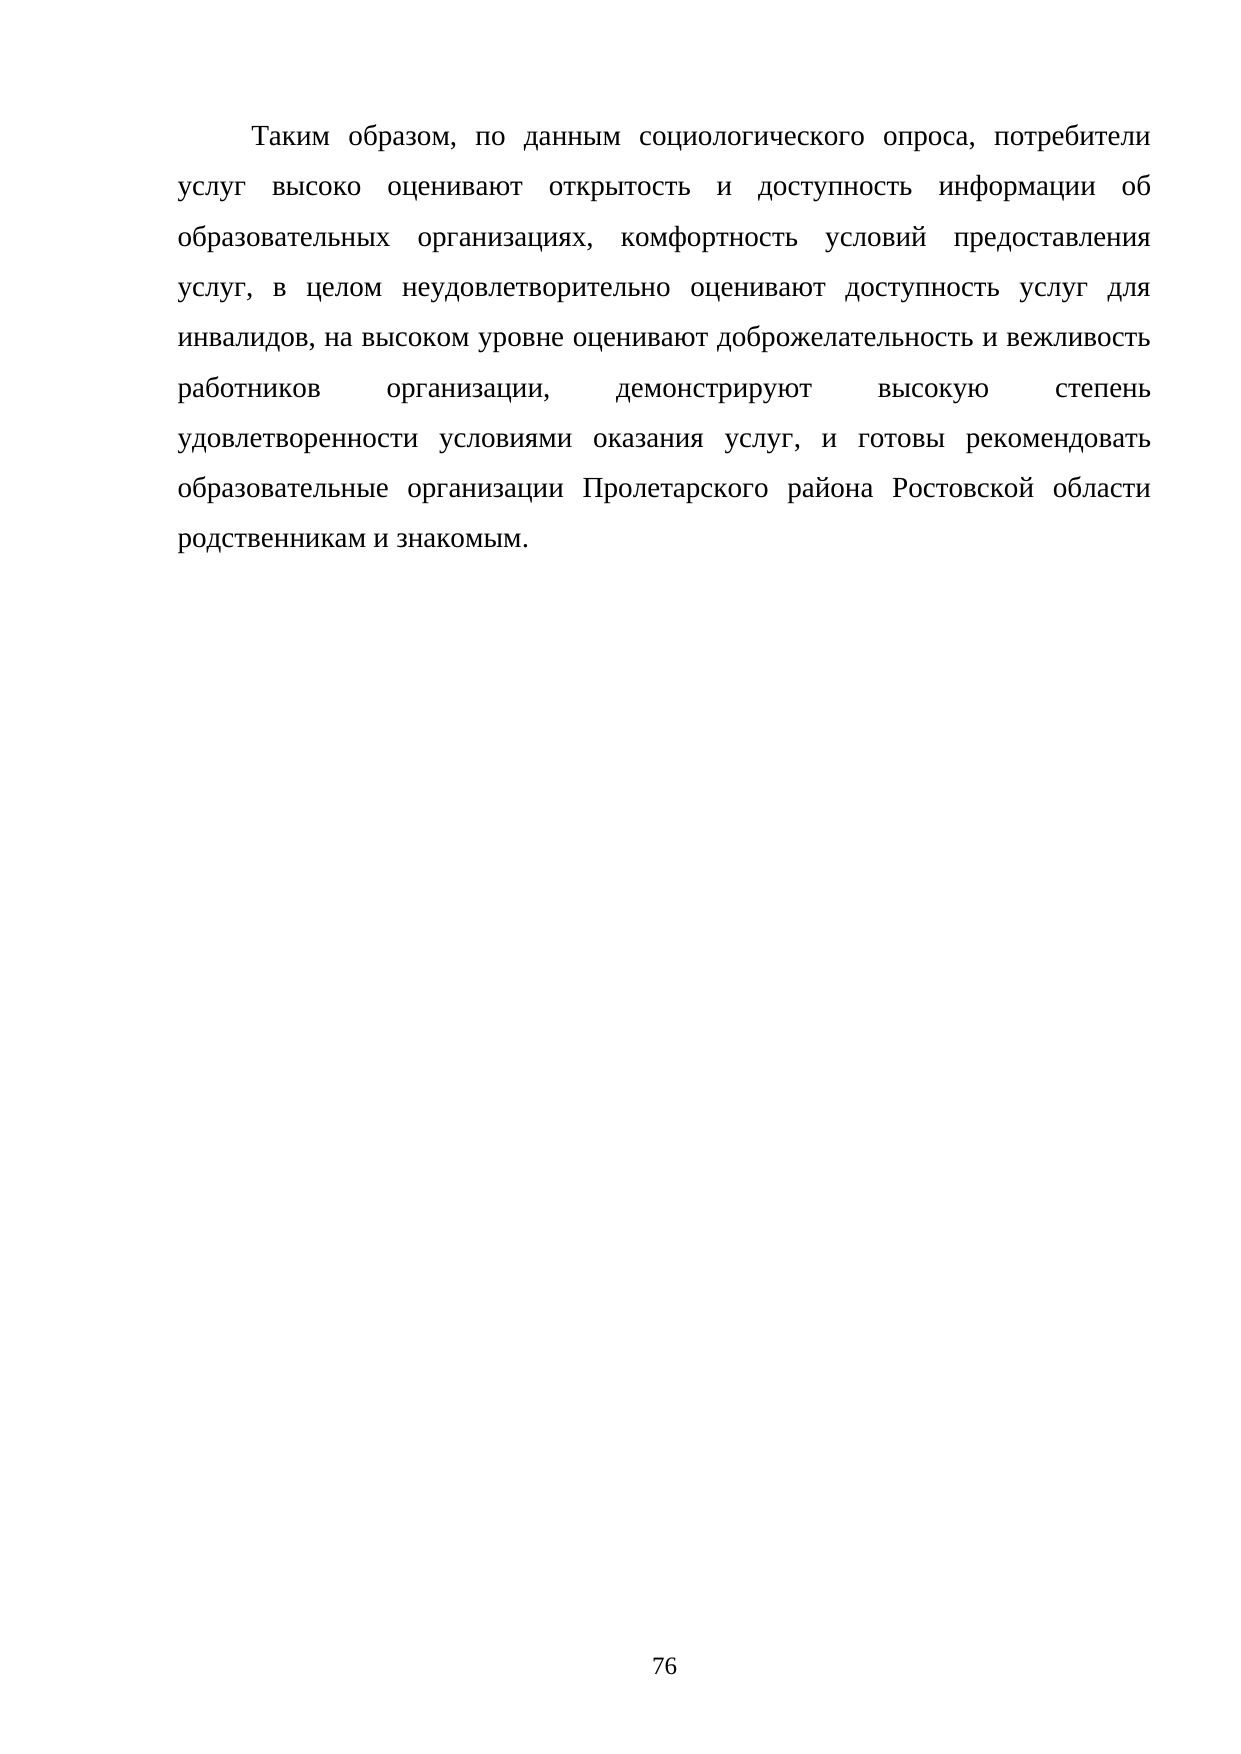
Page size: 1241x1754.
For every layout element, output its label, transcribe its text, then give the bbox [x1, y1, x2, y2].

text Таким образом, по данным социологического опроса, потребители услуг высоко оценивают открытость и доступность информации об образовательных организациях, комфортность условий предоставления услуг, в целом неудовлетворительно оценивают доступность услуг для инвалидов, на высоком уровне оценивают доброжелательность и вежливость работников организации, демонстрируют высокую степень удовлетворенности условиями оказания услуг, и готовы рекомендовать образовательные организации Пролетарского района Ростовской области родственникам и знакомым. [177, 118, 1152, 554]
